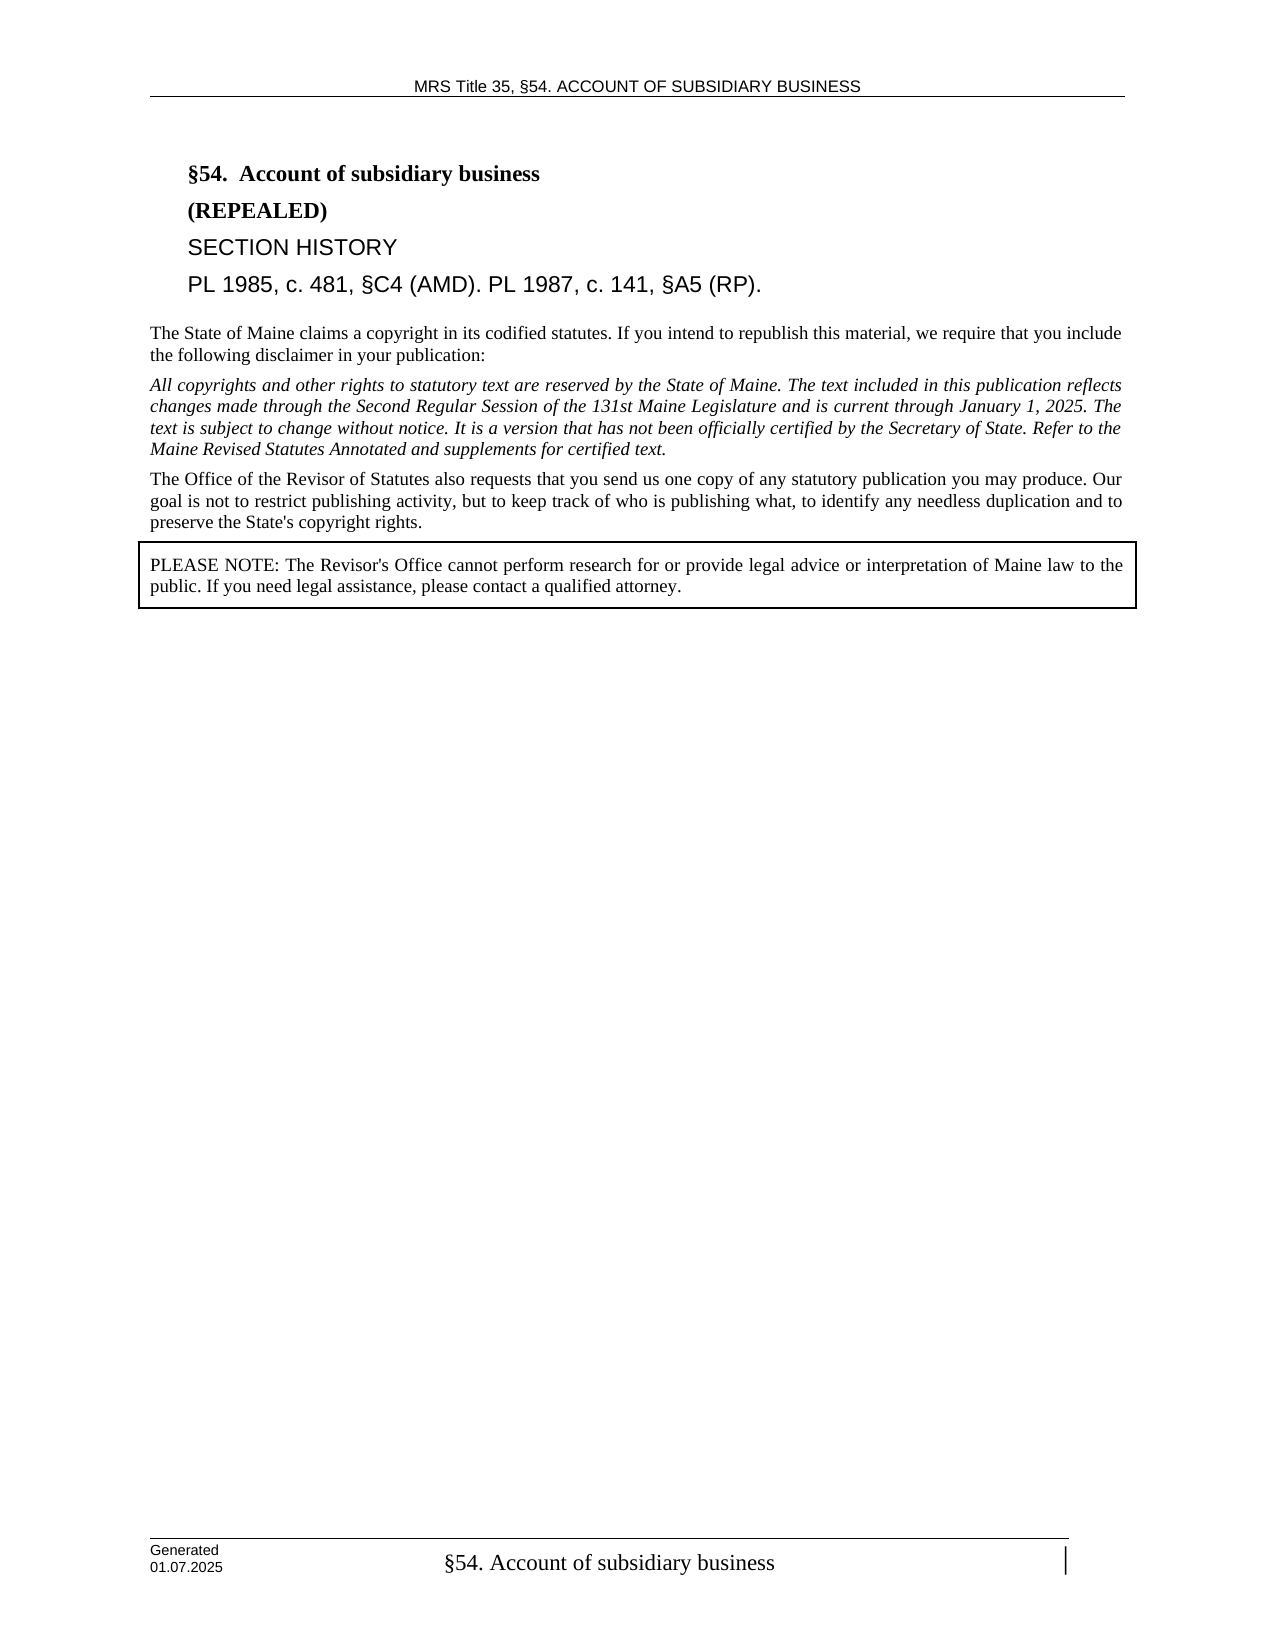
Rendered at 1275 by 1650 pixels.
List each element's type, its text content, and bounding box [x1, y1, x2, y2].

text (REPEALED) [187, 197, 1125, 223]
text PLEASE NOTE: The Revisor's Office cannot perform research for or provide legal advice or interpretation of Maine law to the public. If you need legal assistance, please contact a qualified attorney. [140, 543, 1135, 607]
text The Office of the Revisor of Statutes also requests that you send us one copy of any statutory publication you may produce. Our goal is not to restrict publishing activity, but to keep track of who is publishing what, to identify any needless duplication and to preserve the State's copyright rights. [150, 468, 1125, 533]
text SECTION HISTORY [187, 234, 1125, 260]
text All copyrights and other rights to statutory text are reserved by the State of Maine. The text included in this publication reflects changes made through the Second Regular Session of the 131st Maine Legislature and is current through January 1, 2025 . The text is subject to change without notice. It is a version that has not been officially certified by the Secretary of State. Refer to the Maine Revised Statutes Annotated and supplements for certified text. [150, 373, 1125, 460]
text The State of Maine claims a copyright in its codified statutes. If you intend to republish this material, we require that you include the following disclaimer in your publication: [150, 322, 1125, 365]
text §54. Account of subsidiary business [187, 160, 1125, 187]
text PL 1985, c. 481, §C4 (AMD). PL 1987, c. 141, §A5 (RP). [187, 271, 1125, 297]
